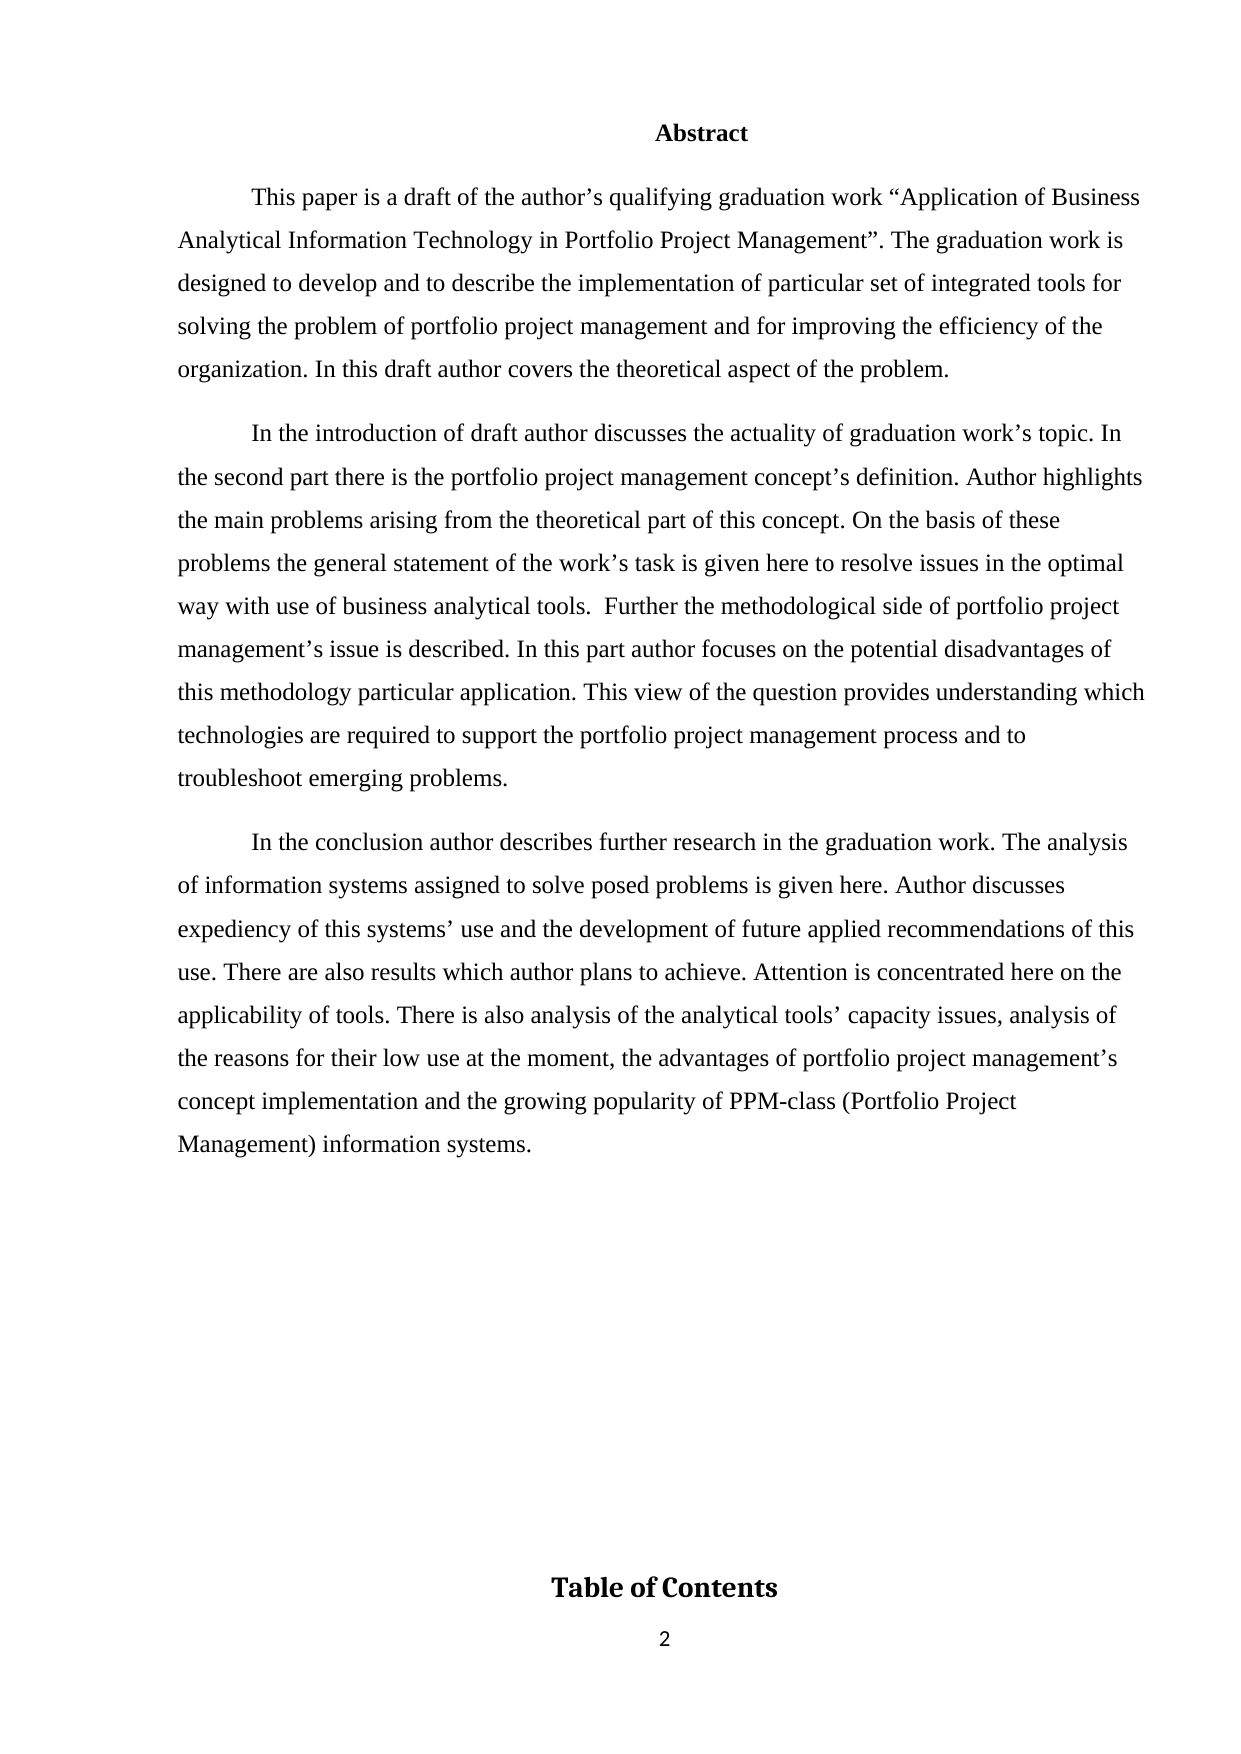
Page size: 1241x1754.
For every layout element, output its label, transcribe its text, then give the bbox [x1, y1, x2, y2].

text This paper is a draft of the author’s qualifying graduation work “Application of Business Analytical Information Technology in Portfolio Project Management”. The graduation work is designed to develop and to describe the implementation of particular set of integrated tools for solving the problem of portfolio project management and for improving the efficiency of the organization. In this draft author covers the theoretical aspect of the problem. [177, 182, 1152, 383]
text Abstract [177, 118, 1152, 147]
text In the conclusion author describes further research in the graduation work. The analysis of information systems assigned to solve posed problems is given here. Author discusses expediency of this systems’ use and the development of future applied recommendations of this use. There are also results which author plans to achieve. Attention is concentrated here on the applicability of tools. There is also analysis of the analytical tools’ capacity issues, analysis of the reasons for their low use at the moment, the advantages of portfolio project management’s concept implementation and the growing popularity of PPM-class (Portfolio Project Management) information systems. [177, 827, 1152, 1158]
text In the introduction of draft author discusses the actuality of graduation work’s topic. In the second part there is the portfolio project management concept’s definition. Author highlights the main problems arising from the theoretical part of this concept. On the basis of these problems the general statement of the work’s task is given here to resolve issues in the optimal way with use of business analytical tools. Further the methodological side of portfolio project management’s issue is described. In this part author focuses on the potential disadvantages of this methodology particular application. This view of the question provides understanding which technologies are required to support the portfolio project management process and to troubleshoot emerging problems. [177, 418, 1152, 792]
